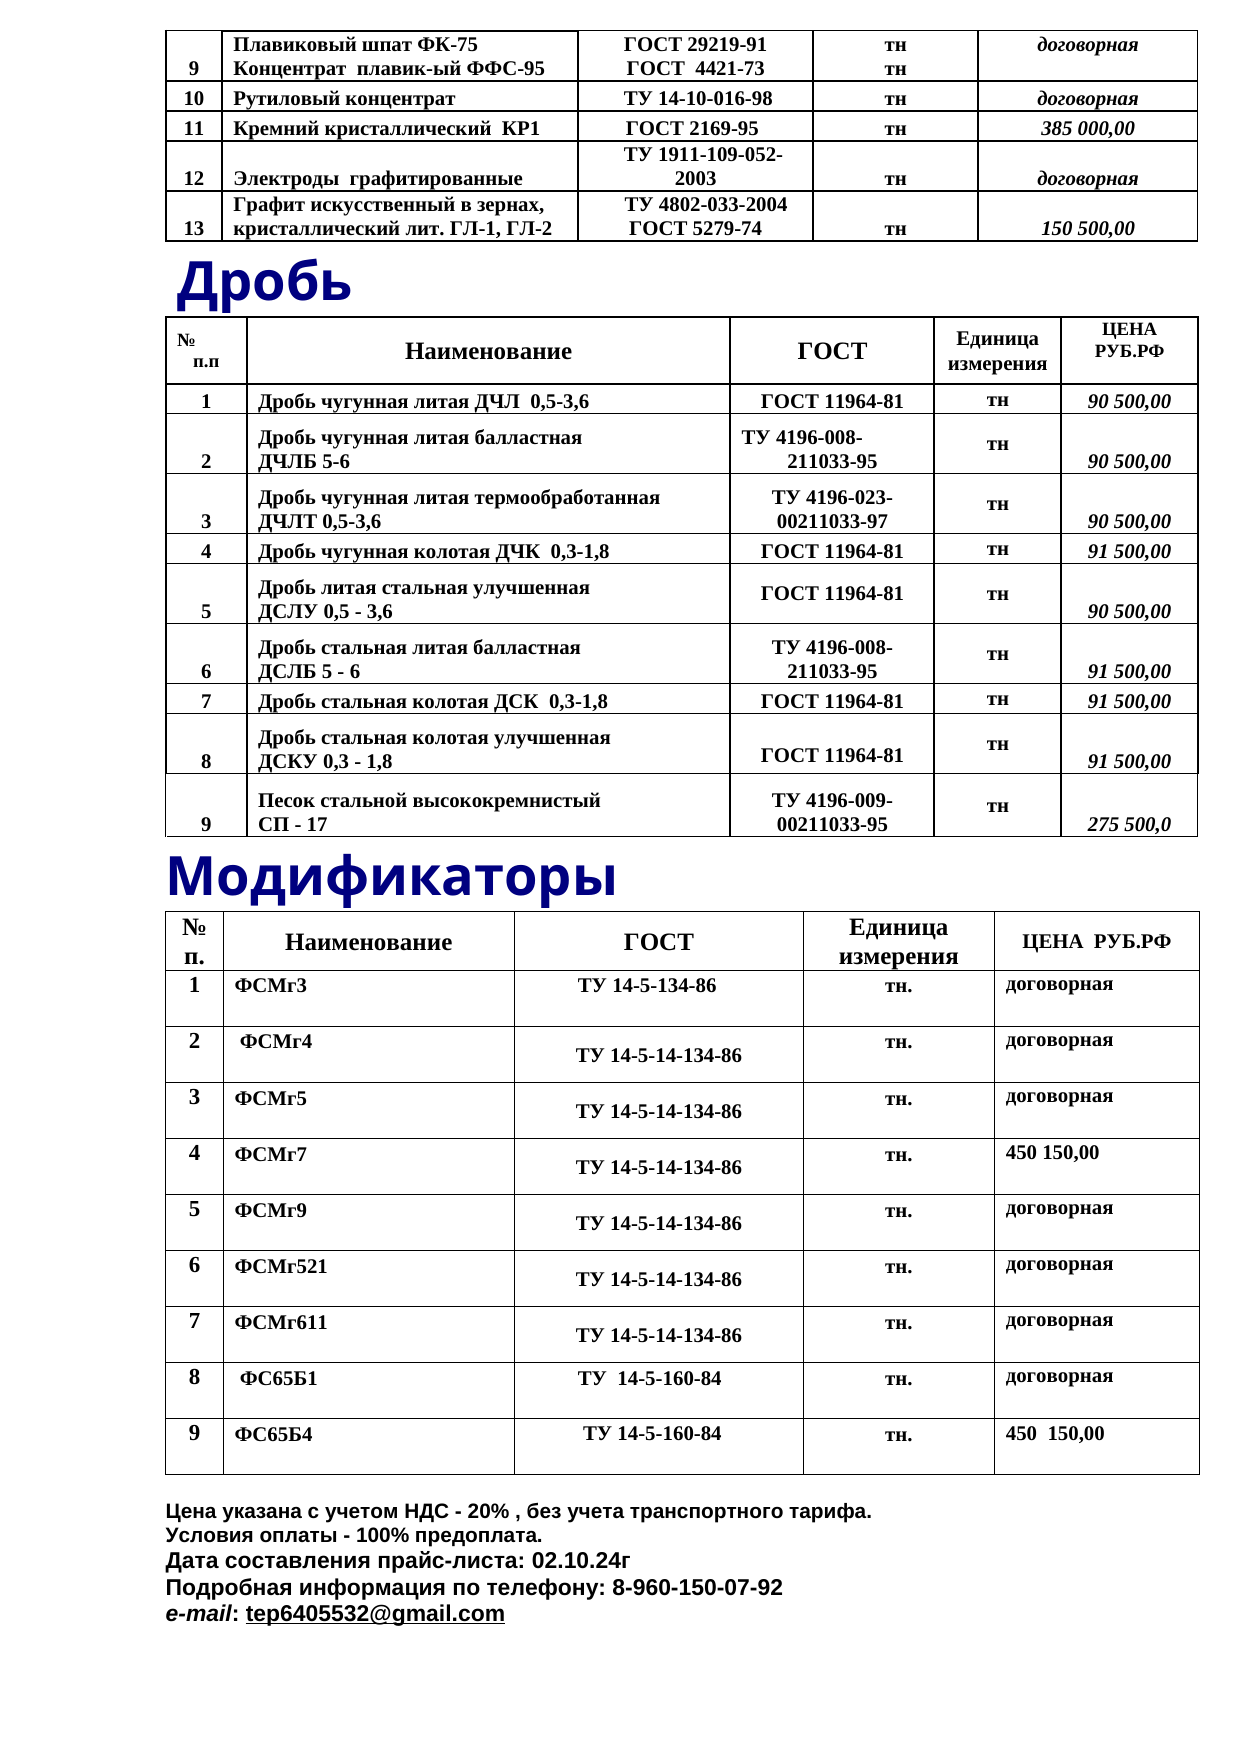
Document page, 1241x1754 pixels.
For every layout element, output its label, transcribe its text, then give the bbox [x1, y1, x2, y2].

table_cell 3 [166, 1083, 223, 1138]
table_cell тн. [804, 1419, 994, 1474]
table_cell ФСМг5 [224, 1083, 514, 1138]
table_cell Дробь чугунная литая ДЧЛ 0,5-3,6 [248, 385, 729, 413]
table_cell тн [935, 534, 1060, 563]
table_cell 9 [166, 1419, 223, 1474]
table_cell 150 500,00 [979, 192, 1197, 240]
table_cell ТУ 14-5-14-134-86 [515, 1083, 803, 1138]
table_cell тн [935, 714, 1060, 773]
table_cell ЦЕНА РУБ.РФ [1062, 318, 1197, 383]
table_cell тн [814, 82, 977, 110]
table_cell Дробь чугунная литая балластная ДЧЛБ 5-6 [248, 414, 729, 473]
text Подробная информация по телефону: 8-960-150-07-92 [165, 1574, 1152, 1600]
table_cell Плавиковый шпат ФК-75 Концентрат плавик-ый ФФС-95 [223, 32, 577, 80]
table_cell № п.п [167, 318, 246, 383]
table_cell Песок стальной высококремнистый СП - 17 [248, 774, 729, 836]
table_cell Кремний кристаллический КР1 [223, 112, 577, 140]
table_cell тн. [804, 1083, 994, 1138]
table_cell 10 [167, 82, 221, 110]
text Модификаторы [165, 837, 1152, 911]
table_header ГОСТ [515, 912, 803, 970]
table_cell тн [814, 142, 977, 190]
table_cell договорная [995, 1307, 1199, 1362]
table_header Единица измерения [804, 912, 994, 970]
table_cell тн. [804, 1139, 994, 1194]
table_cell ТУ 14-5-160-84 [515, 1419, 803, 1474]
table_cell тн. [804, 971, 994, 1026]
table_cell 7 [167, 684, 246, 713]
table_cell ГОСТ 11964-81 [731, 714, 933, 773]
table_cell Дробь чугунная литая термообработанная ДЧЛТ 0,5-3,6 [248, 474, 729, 533]
table_cell 3 [167, 474, 246, 533]
table_cell 91 500,00 [1062, 684, 1197, 713]
table_cell 9 [166, 774, 246, 836]
table_cell тн. [804, 1363, 994, 1418]
text Условия оплаты - 100% предоплата. [165, 1523, 1152, 1547]
table_cell тн тн [814, 31, 977, 80]
table_cell 450 150,00 [995, 1419, 1199, 1474]
table_cell ГОСТ 11964-81 [731, 564, 933, 623]
table_cell 2 [167, 414, 246, 473]
table_cell ГОСТ 11964-81 [731, 684, 933, 713]
table_cell 7 [166, 1307, 223, 1362]
table_cell 12 [167, 142, 221, 190]
table_cell договорная [979, 31, 1197, 80]
table_cell Рутиловый концентрат [223, 82, 577, 110]
table_cell ТУ 14-5-14-134-86 [515, 1195, 803, 1250]
table_cell ТУ 1911-109-052-2003 [579, 142, 812, 190]
table_cell Дробь стальная колотая улучшенная ДСКУ 0,3 - 1,8 [248, 714, 729, 773]
table_cell тн [814, 192, 977, 240]
table_cell ФСМг3 [224, 971, 514, 1026]
table_cell 8 [166, 1363, 223, 1418]
table_cell Наименование [248, 318, 729, 383]
table_cell 4 [166, 1139, 223, 1194]
table_cell договорная [995, 971, 1199, 1026]
table_cell договорная [995, 1083, 1199, 1138]
table_cell ФС65Б4 [224, 1419, 514, 1474]
table_cell Электроды графитированные [223, 142, 577, 190]
table_cell тн. [804, 1027, 994, 1082]
table_cell 91 500,00 [1062, 624, 1197, 683]
table_cell ФСМг521 [224, 1251, 514, 1306]
table_cell 11 [167, 112, 221, 140]
table_cell тн [935, 414, 1060, 473]
table_cell ТУ 4196-008- 211033-95 [731, 624, 933, 683]
table_cell 91 500,00 [1062, 534, 1197, 563]
table_cell договорная [995, 1363, 1199, 1418]
table_cell ГОСТ [731, 318, 933, 383]
table_cell 1 [167, 385, 246, 413]
table_cell 1 [166, 971, 223, 1026]
table_cell договорная [995, 1195, 1199, 1250]
table_cell ТУ 14-5-14-134-86 [515, 1307, 803, 1362]
table_cell договорная [995, 1027, 1199, 1082]
table_cell 4 [167, 534, 246, 563]
table_cell 90 500,00 [1062, 564, 1197, 623]
text Цена указана с учетом НДС - 20% , без учета транспортного тарифа. [165, 1499, 1152, 1523]
table_cell ГОСТ 29219-91 ГОСТ 4421-73 [579, 31, 812, 80]
table_cell тн [935, 684, 1060, 713]
table_cell ТУ 4196-023- 00211033-97 [731, 474, 933, 533]
table_cell 8 [167, 714, 246, 773]
table_cell ТУ 14-5-160-84 [515, 1363, 803, 1418]
table_cell 91 500,00 [1062, 714, 1197, 773]
table_cell ТУ 14-5-14-134-86 [515, 1251, 803, 1306]
table_cell Графит искусственный в зернах, кристаллический лит. ГЛ-1, ГЛ-2 [223, 192, 577, 240]
table_cell ТУ 14-5-14-134-86 [515, 1027, 803, 1082]
table_cell договорная [995, 1251, 1199, 1306]
table_cell тн. [804, 1251, 994, 1306]
table_cell ГОСТ 11964-81 [731, 534, 933, 563]
table_cell ТУ 4196-008- 211033-95 [731, 414, 933, 473]
text Дата составления прайс-листа: 02.10.24г [165, 1547, 1152, 1574]
table_cell 5 [167, 564, 246, 623]
table_cell тн [935, 624, 1060, 683]
table_cell ФСМг9 [224, 1195, 514, 1250]
table_cell 385 000,00 [979, 112, 1197, 140]
table_cell 2 [166, 1027, 223, 1082]
table_header № п.п [166, 912, 223, 970]
table_cell 90 500,00 [1062, 385, 1197, 413]
table_cell ГОСТ 11964-81 [731, 385, 933, 413]
table_cell тн. [804, 1195, 994, 1250]
table_header Наименование [224, 912, 514, 970]
table_cell тн [935, 474, 1060, 533]
table_cell Дробь стальная колотая ДСК 0,3-1,8 [248, 684, 729, 713]
table_cell ГОСТ 2169-95 [579, 112, 812, 140]
table_cell Единица измерения [935, 318, 1060, 383]
table_cell ФСМг611 [224, 1307, 514, 1362]
table_cell ТУ 14-5-14-134-86 [515, 1139, 803, 1194]
table_cell ТУ 14-5-134-86 [515, 971, 803, 1026]
table_cell договорная [979, 82, 1197, 110]
table_cell договорная [979, 142, 1197, 190]
table_cell Дробь стальная литая балластная ДСЛБ 5 - 6 [248, 624, 729, 683]
table_cell 13 [167, 192, 221, 240]
table_cell Дробь литая стальная улучшенная ДСЛУ 0,5 - 3,6 [248, 564, 729, 623]
table_cell 6 [166, 1251, 223, 1306]
table_cell ТУ 14-10-016-98 [579, 82, 812, 110]
table_cell ФСМг7 [224, 1139, 514, 1194]
table_cell тн [935, 564, 1060, 623]
table_cell ФСМг4 [224, 1027, 514, 1082]
table_cell 450 150,00 [995, 1139, 1199, 1194]
text e-mail: tep6405532@gmail.com [165, 1600, 1152, 1626]
table_cell 9 [167, 31, 221, 80]
table_cell ФС65Б1 [224, 1363, 514, 1418]
table_cell Дробь чугунная колотая ДЧК 0,3-1,8 [248, 534, 729, 563]
table_cell 6 [167, 624, 246, 683]
table_cell 5 [166, 1195, 223, 1250]
table_cell ТУ 4196-009-00211033-95 [731, 774, 933, 836]
table_cell тн. [804, 1307, 994, 1362]
table_cell тн [935, 774, 1060, 836]
table_cell Дробь [166, 240, 1204, 316]
table_header ЦЕНА РУБ.РФ [995, 912, 1199, 970]
table_cell тн [935, 385, 1060, 413]
table_cell тн [814, 112, 977, 140]
table_cell 275 500,0 [1062, 774, 1197, 836]
table_cell ТУ 4802-033-2004 ГОСТ 5279-74 [579, 192, 812, 240]
table_cell 90 500,00 [1062, 474, 1197, 533]
table_cell 90 500,00 [1062, 414, 1197, 473]
